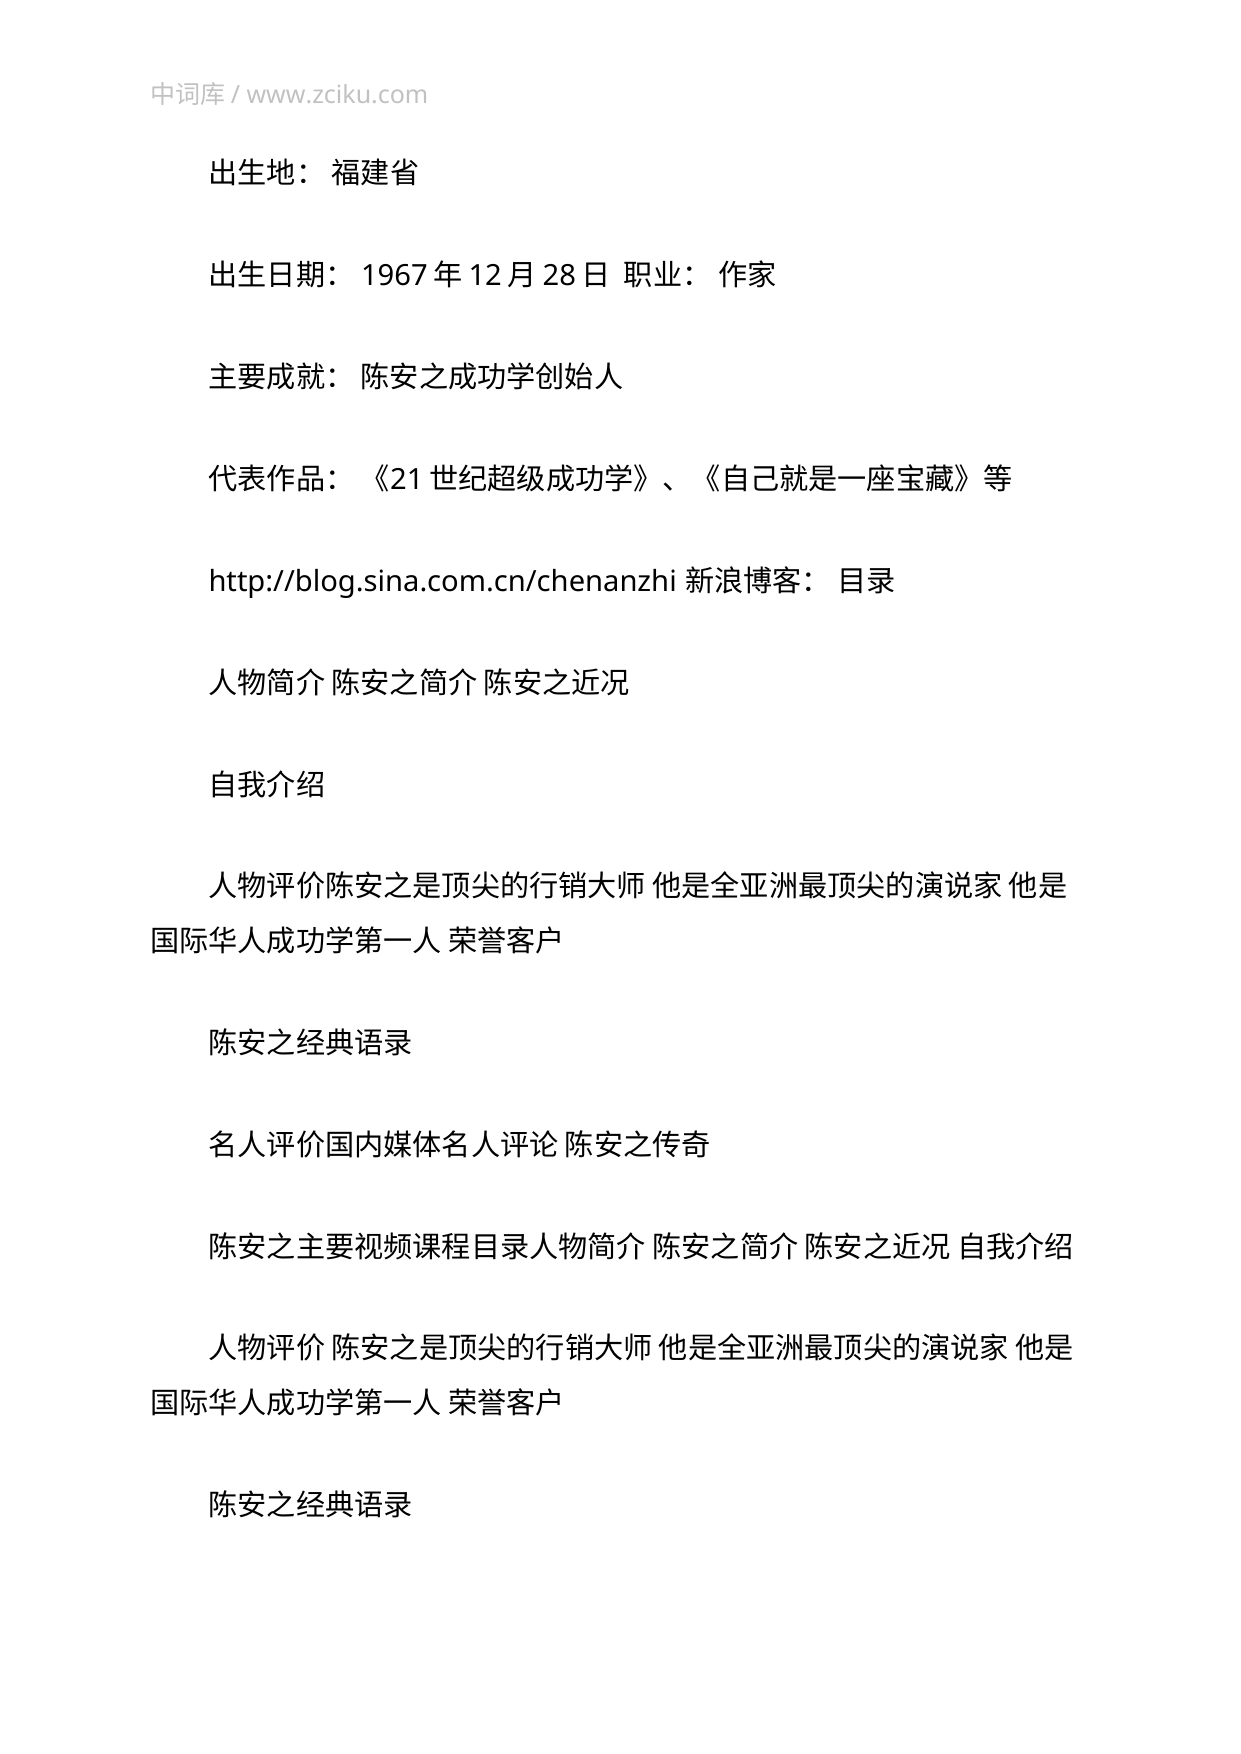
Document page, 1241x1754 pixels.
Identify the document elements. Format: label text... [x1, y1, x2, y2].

text 代表作品： 《21世纪超级成功学》、《自己就是一座宝藏》等 [150, 456, 1090, 498]
text 人物评价陈安之是顶尖的行销大师 他是全亚洲最顶尖的演说家 他是国际华人成功学第一人 荣誉客户 [150, 863, 1090, 960]
text http://blog.sina.com.cn/chenanzhi 新浪博客： 目录 [150, 557, 1090, 600]
text 陈安之经典语录 [150, 1482, 1090, 1524]
text 自我介绍 [150, 761, 1090, 803]
text 人物简介 陈安之简介 陈安之近况 [150, 659, 1090, 702]
text 主要成就： 陈安之成功学创始人 [150, 354, 1090, 396]
text 名人评价国内媒体名人评论 陈安之传奇 [150, 1121, 1090, 1164]
text 陈安之经典语录 [150, 1020, 1090, 1062]
text 陈安之主要视频课程目录人物简介 陈安之简介 陈安之近况 自我介绍 [150, 1223, 1090, 1266]
text 出生地： 福建省 [150, 150, 1090, 192]
text 出生日期： 1967年12月28日 职业： 作家 [150, 252, 1090, 294]
text 人物评价 陈安之是顶尖的行销大师 他是全亚洲最顶尖的演说家 他是国际华人成功学第一人 荣誉客户 [150, 1325, 1090, 1422]
